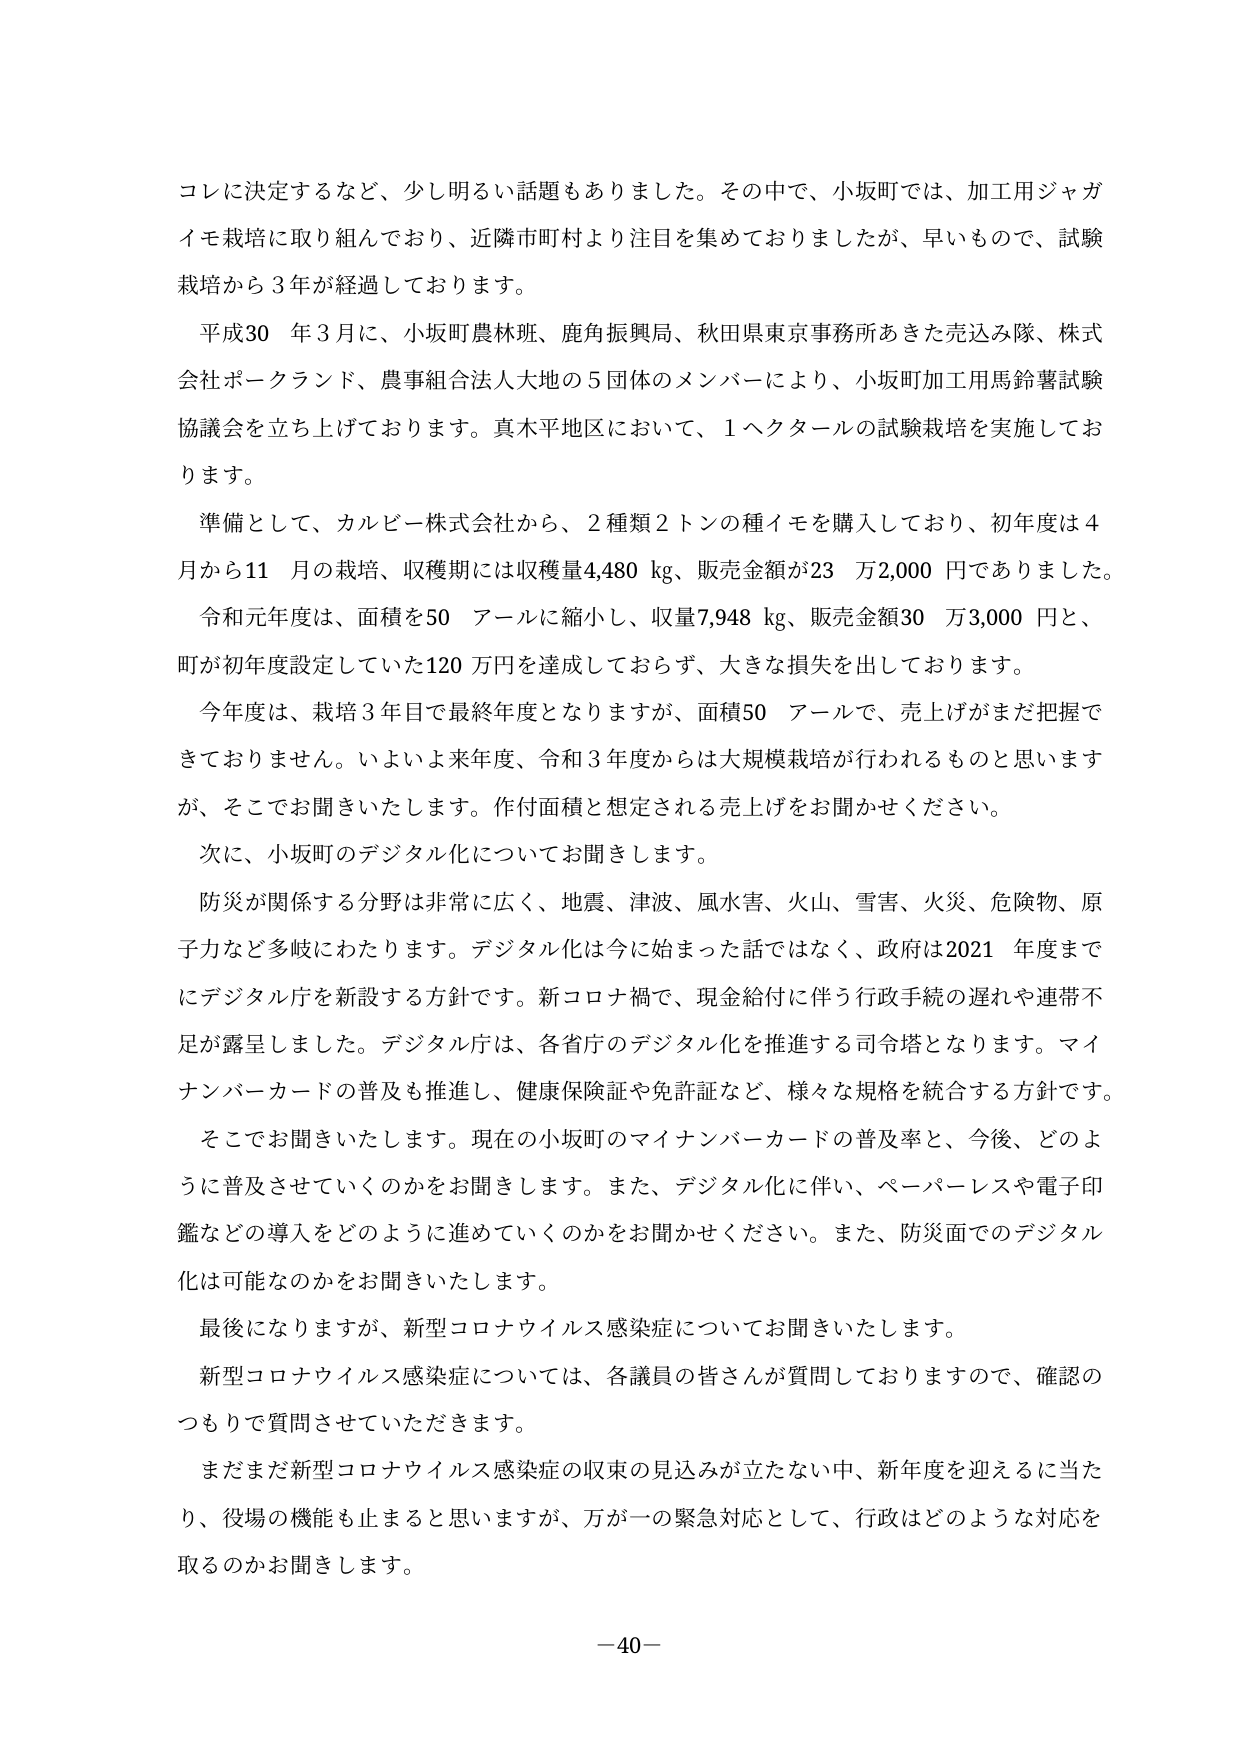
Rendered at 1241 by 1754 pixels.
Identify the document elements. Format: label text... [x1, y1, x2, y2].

text 防災が関係する分野は非常に広く、地震、津波、風水害、火山、雪害、火災、危険物、原子力など多岐にわたります。デジタル化は今に始まった話ではなく、政府は2021年度までにデジタル庁を新設する方針です。新コロナ禍で、現金給付に伴う行政手続の遅れや連帯不足が露呈しました。デジタル庁は、各省庁のデジタル化を推進する司令塔となります。マイナンバーカードの普及も推進し、健康保険証や免許証など、様々な規格を統合する方針です。 [154, 877, 1104, 1114]
text 新型コロナウイルス感染症については、各議員の皆さんが質問しておりますので、確認のつもりで質問させていただきます。 [154, 1351, 1104, 1446]
text 最後になりますが、新型コロナウイルス感染症についてお聞きいたします。 [154, 1303, 1104, 1351]
text そこでお聞きいたします。現在の小坂町のマイナンバーカードの普及率と、今後、どのように普及させていくのかをお聞きします。また、デジタル化に伴い、ペーパーレスや電子印鑑などの導入をどのように進めていくのかをお聞かせください。また、防災面でのデジタル化は可能なのかをお聞きいたします。 [154, 1114, 1104, 1303]
text 平成30年３月に、小坂町農林班、鹿角振興局、秋田県東京事務所あきた売込み隊、株式会社ポークランド、農事組合法人大地の５団体のメンバーにより、小坂町加工用馬鈴薯試験協議会を立ち上げております。真木平地区において、１ヘクタールの試験栽培を実施しております。 [154, 308, 1104, 498]
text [154, 166, 1104, 308]
text 今年度は、栽培３年目で最終年度となりますが、面積50アールで、売上げがまだ把握できておりません。いよいよ来年度、令和３年度からは大規模栽培が行われるものと思いますが、そこでお聞きいたします。作付面積と想定される売上げをお聞かせください。 [154, 687, 1104, 829]
text 令和元年度は、面積を50アールに縮小し、収量7,948㎏、販売金額30万3,000円と、町が初年度設定していた120万円を達成しておらず、大きな損失を出しております。 [154, 593, 1104, 687]
text まだまだ新型コロナウイルス感染症の収束の見込みが立たない中、新年度を迎えるに当たり、役場の機能も止まると思いますが、万が一の緊急対応として、行政はどのような対応を取るのかお聞きします。 [154, 1446, 1104, 1588]
text 次に、小坂町のデジタル化についてお聞きします。 [154, 829, 1104, 877]
text 準備として、カルビー株式会社から、２種類２トンの種イモを購入しており、初年度は４月から11月の栽培、収穫期には収穫量4,480㎏、販売金額が23万2,000円でありました。 [154, 498, 1104, 593]
